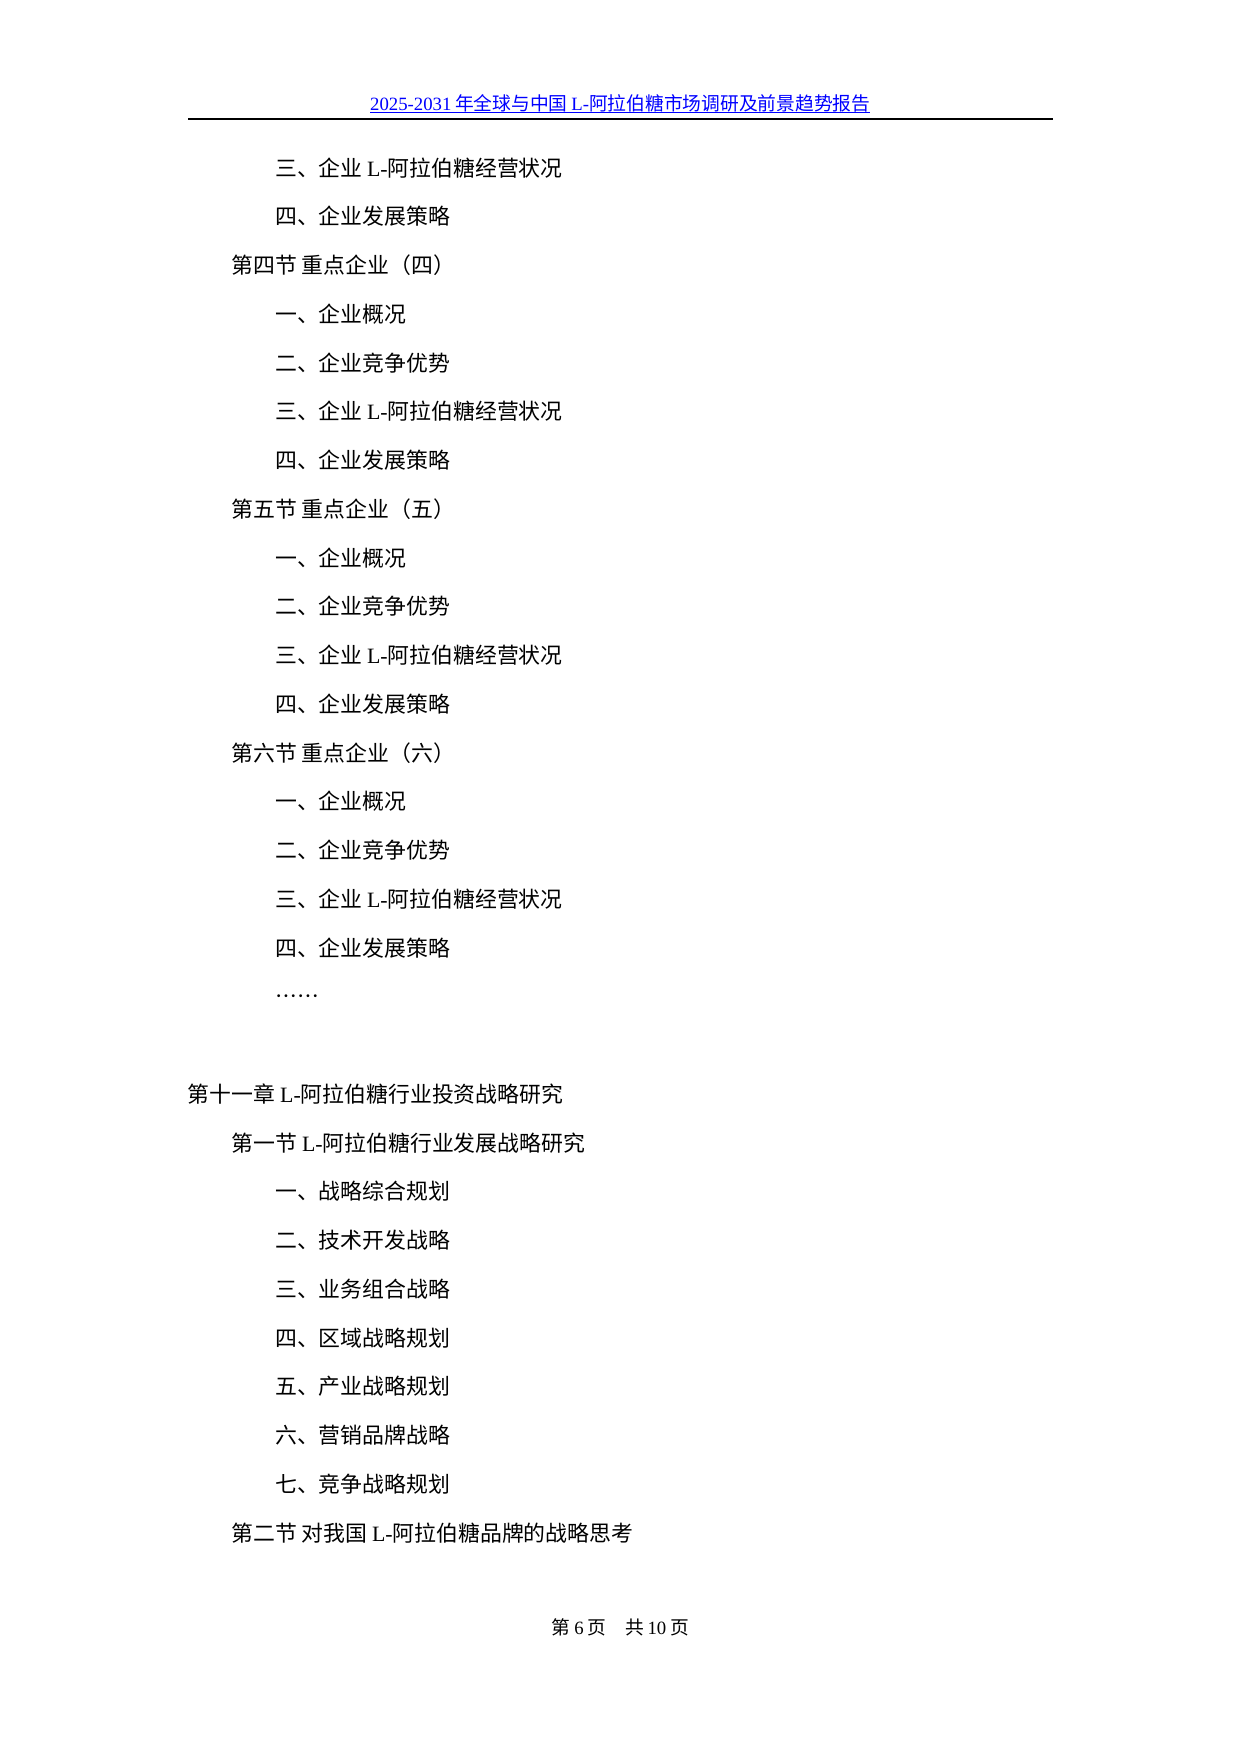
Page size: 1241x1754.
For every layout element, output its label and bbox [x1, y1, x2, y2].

text [187, 150, 1053, 1548]
